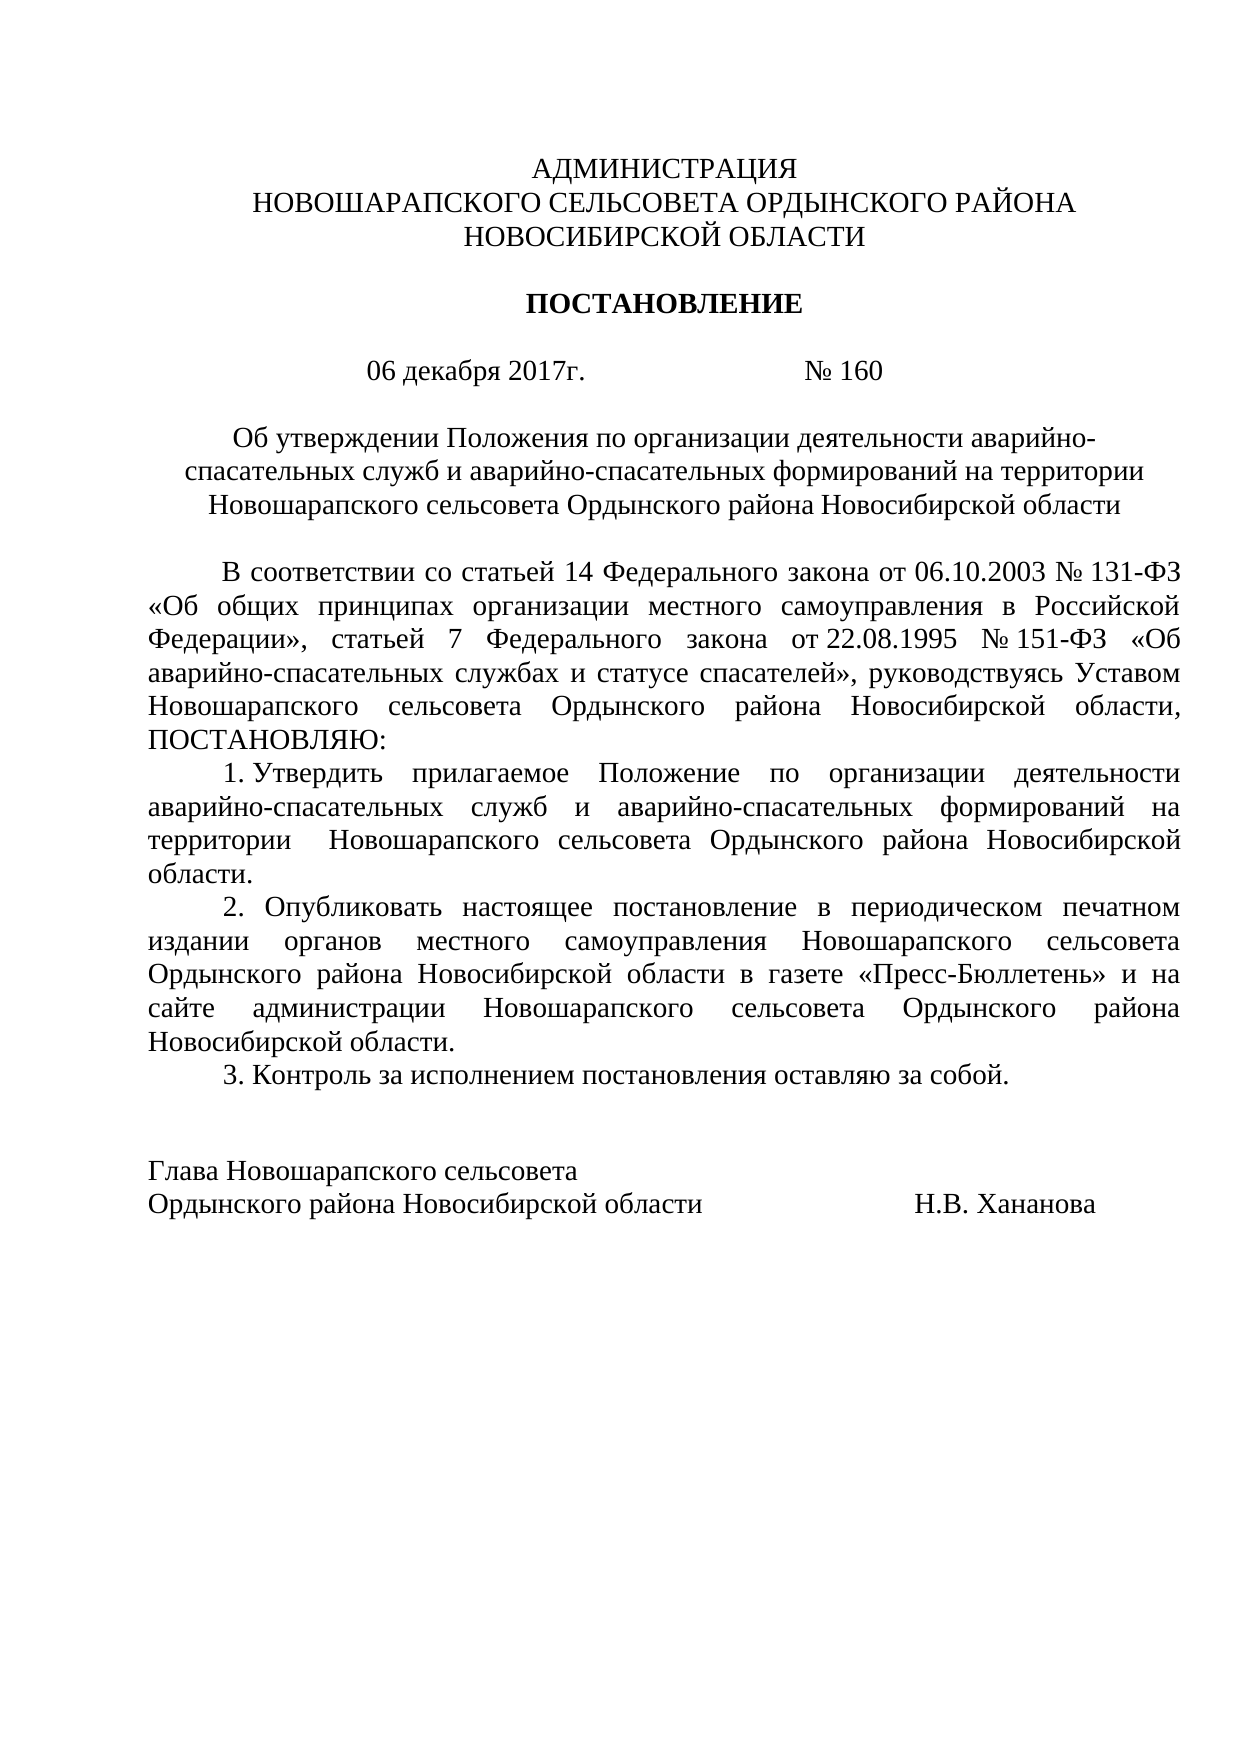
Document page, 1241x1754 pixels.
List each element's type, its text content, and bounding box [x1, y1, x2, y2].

text Ордынского района Новосибирской области Н.В. Хананова [148, 1187, 1181, 1220]
text ПОСТАНОВЛЕНИЕ [148, 286, 1181, 319]
text НОВОШАРАПСКОГО СЕЛЬСОВЕТА ОРДЫНСКОГО РАЙОНА НОВОСИБИРСКОЙ ОБЛАСТИ [148, 185, 1181, 252]
text 3. Контроль за исполнением постановления оставляю за собой. [148, 1057, 1181, 1091]
text АДМИНИСТРАЦИЯ [148, 152, 1181, 185]
text 2. Опубликовать настоящее постановление в периодическом печатном издании органов местного самоуправления Новошарапского сельсовета Ордынского района Новосибирской области в газете «Пресс-Бюллетень» и на сайте администрации Новошарапского сельсовета Ордынского района Новосибирской области. [148, 889, 1181, 1057]
text 1. Утвердить прилагаемое Положение по организации деятельности аварийно-спасательных служб и аварийно-спасательных формирований на территории Новошарапского сельсовета Ордынского района Новосибирской области. [148, 755, 1181, 889]
text Глава Новошарапского сельсовета [148, 1153, 1181, 1187]
text Об утверждении Положения по организации деятельности аварийно-спасательных служб и аварийно-спасательных формирований на территории Новошарапского сельсовета Ордынского района Новосибирской области [148, 420, 1181, 521]
text 06 декабря 2017г. № 160 [148, 353, 1181, 386]
text В соответствии со статьей 14 Федерального закона от 06.10.2003 № 131-ФЗ «Об общих принципах организации местного самоуправления в Российской Федерации», статьей 7 Федерального закона от 22.08.1995 № 151-ФЗ «Об аварийно-спасательных службах и статусе спасателей», руководствуясь Уставом Новошарапского сельсовета Ордынского района Новосибирской области, ПОСТАНОВЛЯЮ: [148, 554, 1181, 755]
